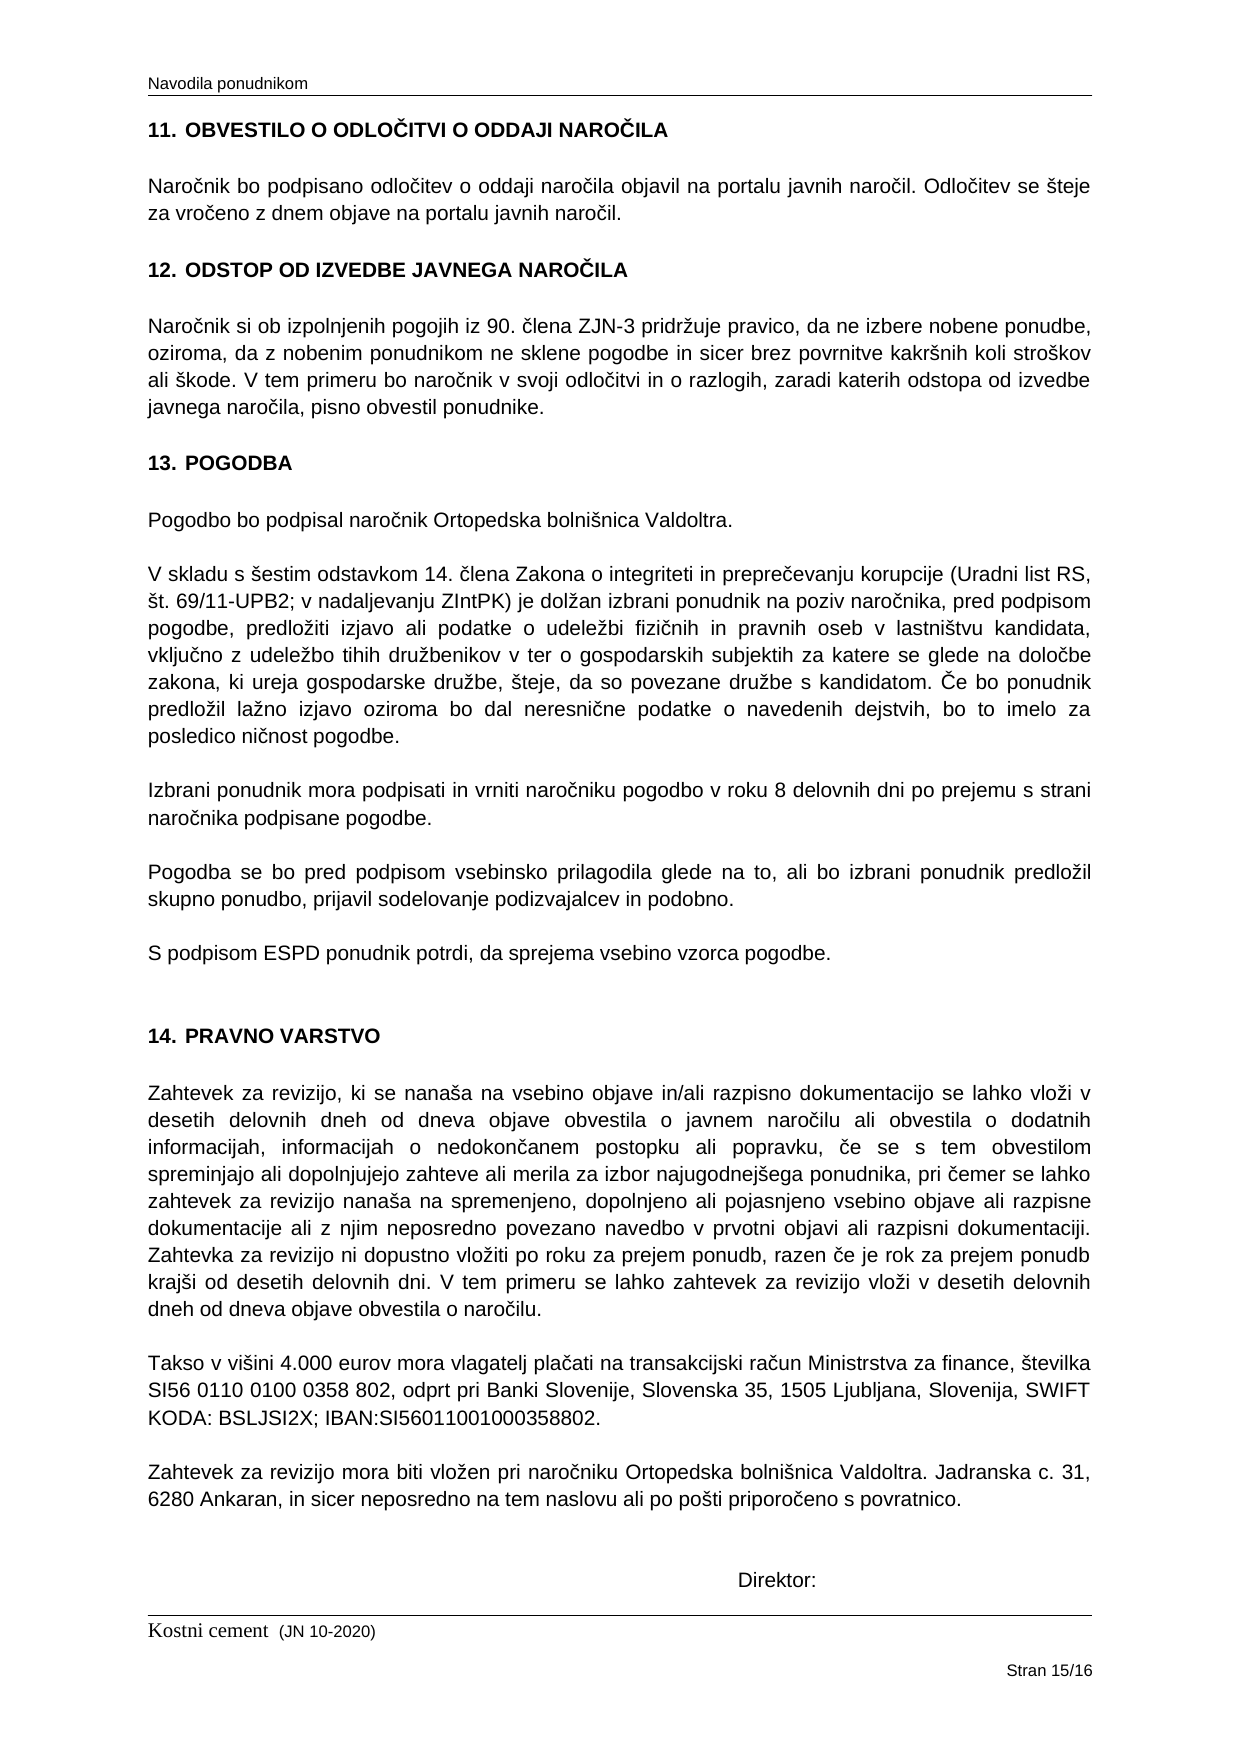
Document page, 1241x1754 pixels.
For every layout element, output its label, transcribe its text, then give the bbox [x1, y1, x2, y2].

subtitle pogodba [148, 448, 1092, 475]
text Direktor: [148, 1565, 1092, 1592]
subtitle obvestilo o odločitvi o oddaji naročila [148, 115, 1092, 142]
text Pogodbo bo podpisal naročnik Ortopedska bolnišnica Valdoltra. [148, 504, 1092, 531]
subtitle pravno varstvo [148, 1021, 1092, 1048]
text Pogodba se bo pred podpisom vsebinsko prilagodila glede na to, ali bo izbrani ponudnik predložil skupno ponudbo, prijavil sodelovanje podizvajalcev in podobno. [148, 856, 1092, 911]
text V skladu s šestim odstavkom 14. člena Zakona o integriteti in preprečevanju korupcije (Uradni list RS, št. 69/11-UPB2; v nadaljevanju ZIntPK) je dolžan izbrani ponudnik na poziv naročnika, pred podpisom pogodbe, predložiti izjavo ali podatke o udeležbi fizičnih in pravnih oseb v lastništvu kandidata, vključno z udeležbo tihih družbenikov v ter o gospodarskih subjektih za katere se glede na določbe zakona, ki ureja gospodarske družbe, šteje, da so povezane družbe s kandidatom. Če bo ponudnik predložil lažno izjavo oziroma bo dal neresnične podatke o navedenih dejstvih, bo to imelo za posledico ničnost pogodbe. [148, 558, 1092, 748]
text Zahtevek za revizijo mora biti vložen pri naročniku Ortopedska bolnišnica Valdoltra. Jadranska c. 31, 6280 Ankaran, in sicer neposredno na tem naslovu ali po pošti priporočeno s povratnico. [148, 1456, 1092, 1511]
text Naročnik si ob izpolnjenih pogojih iz 90. člena ZJN-3 pridržuje pravico, da ne izbere nobene ponudbe, oziroma, da z nobenim ponudnikom ne sklene pogodbe in sicer brez povrnitve kakršnih koli stroškov ali škode. V tem primeru bo naročnik v svoji odločitvi in o razlogih, zaradi katerih odstopa od izvedbe javnega naročila, pisno obvestil ponudnike. [148, 311, 1092, 419]
text Zahtevek za revizijo, ki se nanaša na vsebino objave in/ali razpisno dokumentacijo se lahko vloži v desetih delovnih dneh od dneva objave obvestila o javnem naročilu ali obvestila o dodatnih informacijah, informacijah o nedokončanem postopku ali popravku, če se s tem obvestilom spreminjajo ali dopolnjujejo zahteve ali merila za izbor najugodnejšega ponudnika, pri čemer se lahko zahtevek za revizijo nanaša na spremenjeno, dopolnjeno ali pojasnjeno vsebino objave ali razpisne dokumentacije ali z njim neposredno povezano navedbo v prvotni objavi ali razpisni dokumentaciji. Zahtevka za revizijo ni dopustno vložiti po roku za prejem ponudb, razen če je rok za prejem ponudb krajši od desetih delovnih dni. V tem primeru se lahko zahtevek za revizijo vloži v desetih delovnih dneh od dneva objave obvestila o naročilu. [148, 1077, 1092, 1321]
subtitle odstop od izvedbe javnega naročila [148, 254, 1092, 281]
text Takso v višini 4.000 eurov mora vlagatelj plačati na transakcijski račun Ministrstva za finance, številka SI56 0110 0100 0358 802, odprt pri Banki Slovenije, Slovenska 35, 1505 Ljubljana, Slovenija, SWIFT KODA: BSLJSI2X; IBAN:SI56011001000358802. [148, 1348, 1092, 1429]
text Naročnik bo podpisano odločitev o oddaji naročila objavil na portalu javnih naročil. Odločitev se šteje za vročeno z dnem objave na portalu javnih naročil. [148, 171, 1092, 225]
text Izbrani ponudnik mora podpisati in vrniti naročniku pogodbo v roku 8 delovnih dni po prejemu s strani naročnika podpisane pogodbe. [148, 775, 1092, 829]
text S podpisom ESPD ponudnik potrdi, da sprejema vsebino vzorca pogodbe. [148, 938, 1092, 965]
